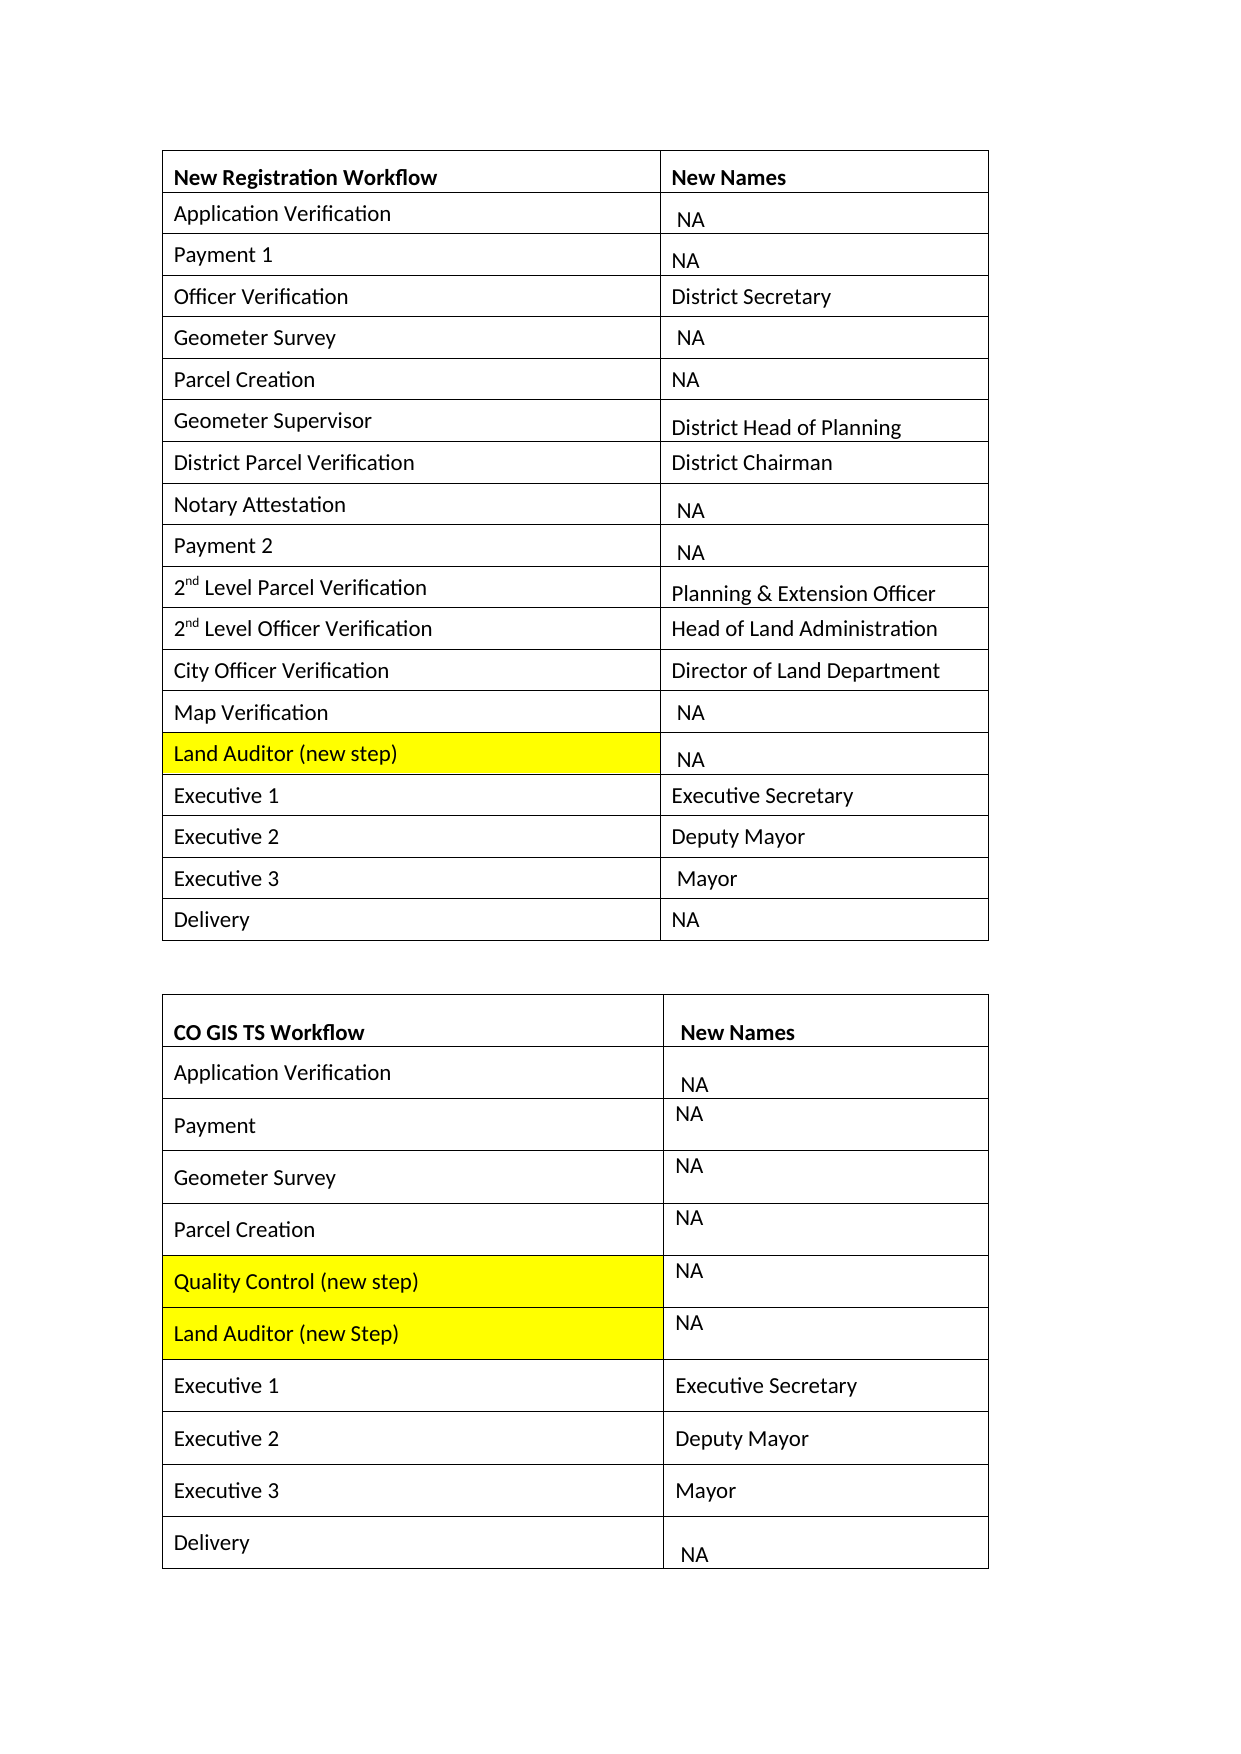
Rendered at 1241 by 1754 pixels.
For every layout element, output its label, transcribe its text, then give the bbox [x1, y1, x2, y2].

table_cell NA [661, 234, 988, 275]
table_cell Application Verification [163, 193, 660, 233]
table_cell Planning & Extension Officer [661, 567, 988, 607]
table_cell NA [661, 359, 988, 399]
table_cell Geometer Supervisor [163, 400, 660, 441]
table_cell Executive Secretary [664, 1360, 988, 1411]
table_cell Map Verification [163, 691, 660, 732]
table_cell Executive 3 [163, 1465, 663, 1516]
table_cell Delivery [163, 899, 660, 940]
table_cell Head of Land Administration [661, 608, 988, 649]
table_cell Executive 1 [163, 1360, 663, 1411]
table_cell Executive Secretary [661, 775, 988, 815]
table_cell NA [664, 1099, 988, 1150]
table_cell 2nd Level Parcel Verification [163, 567, 660, 607]
table_cell NA [661, 733, 988, 773]
table_cell Geometer Survey [163, 317, 660, 358]
table_cell Director of Land Department [661, 650, 988, 690]
table_cell District Chairman [661, 442, 988, 482]
table_cell District Parcel Verification [163, 442, 660, 482]
table_cell Mayor [661, 858, 988, 898]
table_cell Executive 1 [163, 775, 660, 815]
table_cell Parcel Creation [163, 1204, 663, 1255]
table_cell Executive 2 [163, 816, 660, 857]
table_cell Quality Control (new step) [163, 1256, 663, 1307]
table_cell District Secretary [661, 276, 988, 316]
table_cell NA [661, 317, 988, 358]
table_cell NA [664, 1517, 988, 1568]
table_cell Land Auditor (new Step) [163, 1308, 663, 1359]
table_cell Payment [163, 1099, 663, 1150]
table_cell NA [661, 899, 988, 940]
table_header New Names [661, 151, 988, 192]
table_cell NA [664, 1151, 988, 1202]
table_cell Executive 2 [163, 1412, 663, 1463]
table_header New Registration Workflow [163, 151, 660, 192]
table_cell NA [661, 484, 988, 524]
table_cell Deputy Mayor [664, 1412, 988, 1463]
table_cell Notary Attestation [163, 484, 660, 524]
table_cell Payment 2 [163, 525, 660, 566]
table_cell Deputy Mayor [661, 816, 988, 857]
table_header New Names [664, 995, 988, 1046]
table_cell Executive 3 [163, 858, 660, 898]
table_cell Geometer Survey [163, 1151, 663, 1202]
table_cell Officer Verification [163, 276, 660, 316]
table_cell NA [664, 1308, 988, 1359]
table_cell 2nd Level Officer Verification [163, 608, 660, 649]
table_cell NA [661, 691, 988, 732]
table_cell Mayor [664, 1465, 988, 1516]
table_cell Delivery [163, 1517, 663, 1568]
table_cell Application Verification [163, 1047, 663, 1098]
table_cell NA [664, 1204, 988, 1255]
table_cell NA [664, 1047, 988, 1098]
table_cell NA [661, 525, 988, 566]
table_cell Parcel Creation [163, 359, 660, 399]
table_cell NA [661, 193, 988, 233]
table_cell City Officer Verification [163, 650, 660, 690]
table_header CO GIS TS Workflow [163, 995, 663, 1046]
table_cell Land Auditor (new step) [163, 733, 660, 773]
table_cell NA [664, 1256, 988, 1307]
table_cell District Head of Planning [661, 400, 988, 441]
table_cell Payment 1 [163, 234, 660, 275]
